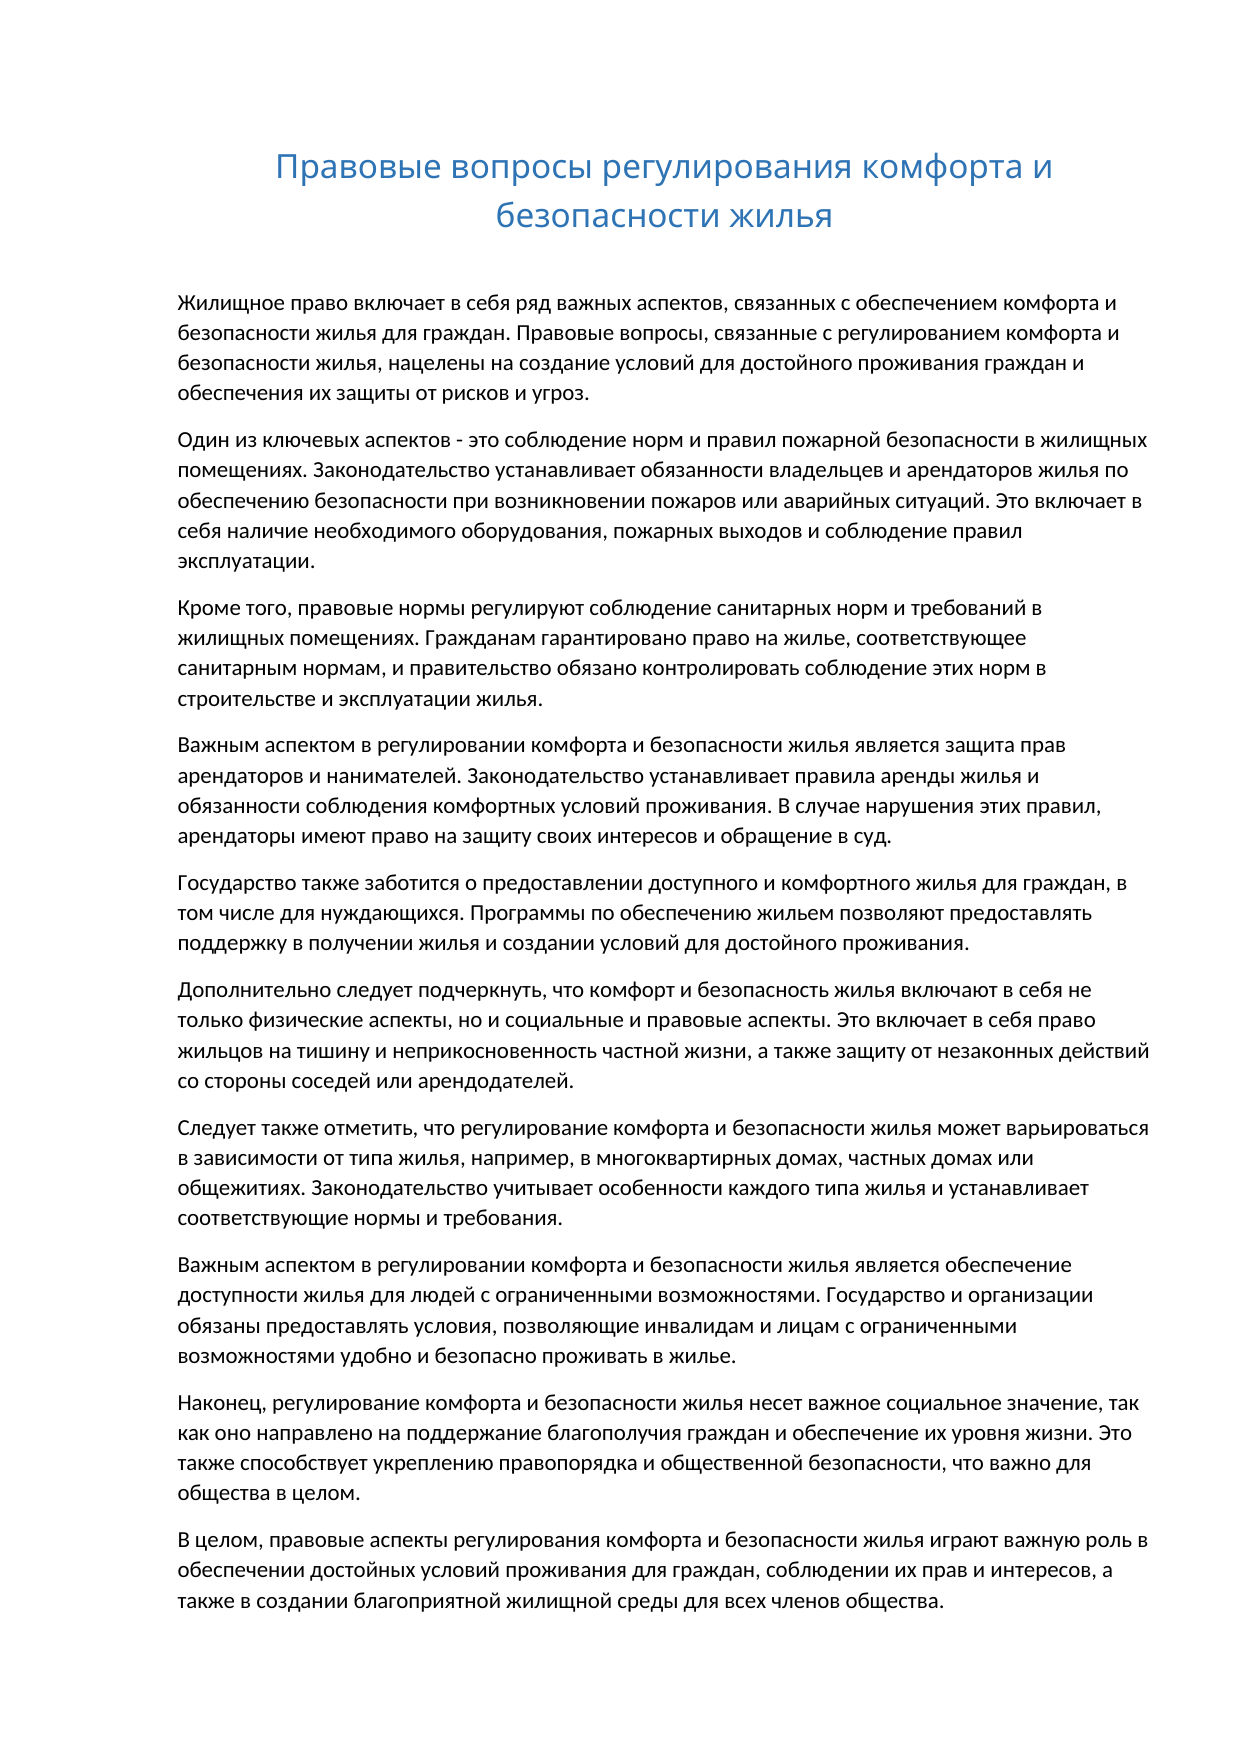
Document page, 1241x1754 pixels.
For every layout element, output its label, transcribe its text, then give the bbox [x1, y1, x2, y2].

text В целом, правовые аспекты регулирования комфорта и безопасности жилья играют важную роль в обеспечении достойных условий проживания для граждан, соблюдении их прав и интересов, а также в создании благоприятной жилищной среды для всех членов общества. [177, 1525, 1152, 1614]
text Жилищное право включает в себя ряд важных аспектов, связанных с обеспечением комфорта и безопасности жилья для граждан. Правовые вопросы, связанные с регулированием комфорта и безопасности жилья, нацелены на создание условий для достойного проживания граждан и обеспечения их защиты от рисков и угроз. [177, 288, 1152, 407]
text Кроме того, правовые нормы регулируют соблюдение санитарных норм и требований в жилищных помещениях. Гражданам гарантировано право на жилье, соответствующее санитарным нормам, и правительство обязано контролировать соблюдение этих норм в строительстве и эксплуатации жилья. [177, 593, 1152, 712]
text Один из ключевых аспектов - это соблюдение норм и правил пожарной безопасности в жилищных помещениях. Законодательство устанавливает обязанности владельцев и арендаторов жилья по обеспечению безопасности при возникновении пожаров или аварийных ситуаций. Это включает в себя наличие необходимого оборудования, пожарных выходов и соблюдение правил эксплуатации. [177, 425, 1152, 574]
subtitle Правовые вопросы регулирования комфорта и безопасности жилья [177, 143, 1152, 237]
text Важным аспектом в регулировании комфорта и безопасности жилья является защита прав арендаторов и нанимателей. Законодательство устанавливает правила аренды жилья и обязанности соблюдения комфортных условий проживания. В случае нарушения этих правил, арендаторы имеют право на защиту своих интересов и обращение в суд. [177, 731, 1152, 849]
text Государство также заботится о предоставлении доступного и комфортного жилья для граждан, в том числе для нуждающихся. Программы по обеспечению жильем позволяют предоставлять поддержку в получении жилья и создании условий для достойного проживания. [177, 868, 1152, 957]
text Следует также отметить, что регулирование комфорта и безопасности жилья может варьироваться в зависимости от типа жилья, например, в многоквартирных домах, частных домах или общежитиях. Законодательство учитывает особенности каждого типа жилья и устанавливает соответствующие нормы и требования. [177, 1113, 1152, 1232]
text Наконец, регулирование комфорта и безопасности жилья несет важное социальное значение, так как оно направлено на поддержание благополучия граждан и обеспечение их уровня жизни. Это также способствует укреплению правопорядка и общественной безопасности, что важно для общества в целом. [177, 1388, 1152, 1507]
text Дополнительно следует подчеркнуть, что комфорт и безопасность жилья включают в себя не только физические аспекты, но и социальные и правовые аспекты. Это включает в себя право жильцов на тишину и неприкосновенность частной жизни, а также защиту от незаконных действий со стороны соседей или арендодателей. [177, 975, 1152, 1094]
text Важным аспектом в регулировании комфорта и безопасности жилья является обеспечение доступности жилья для людей с ограниченными возможностями. Государство и организации обязаны предоставлять условия, позволяющие инвалидам и лицам с ограниченными возможностями удобно и безопасно проживать в жилье. [177, 1250, 1152, 1369]
